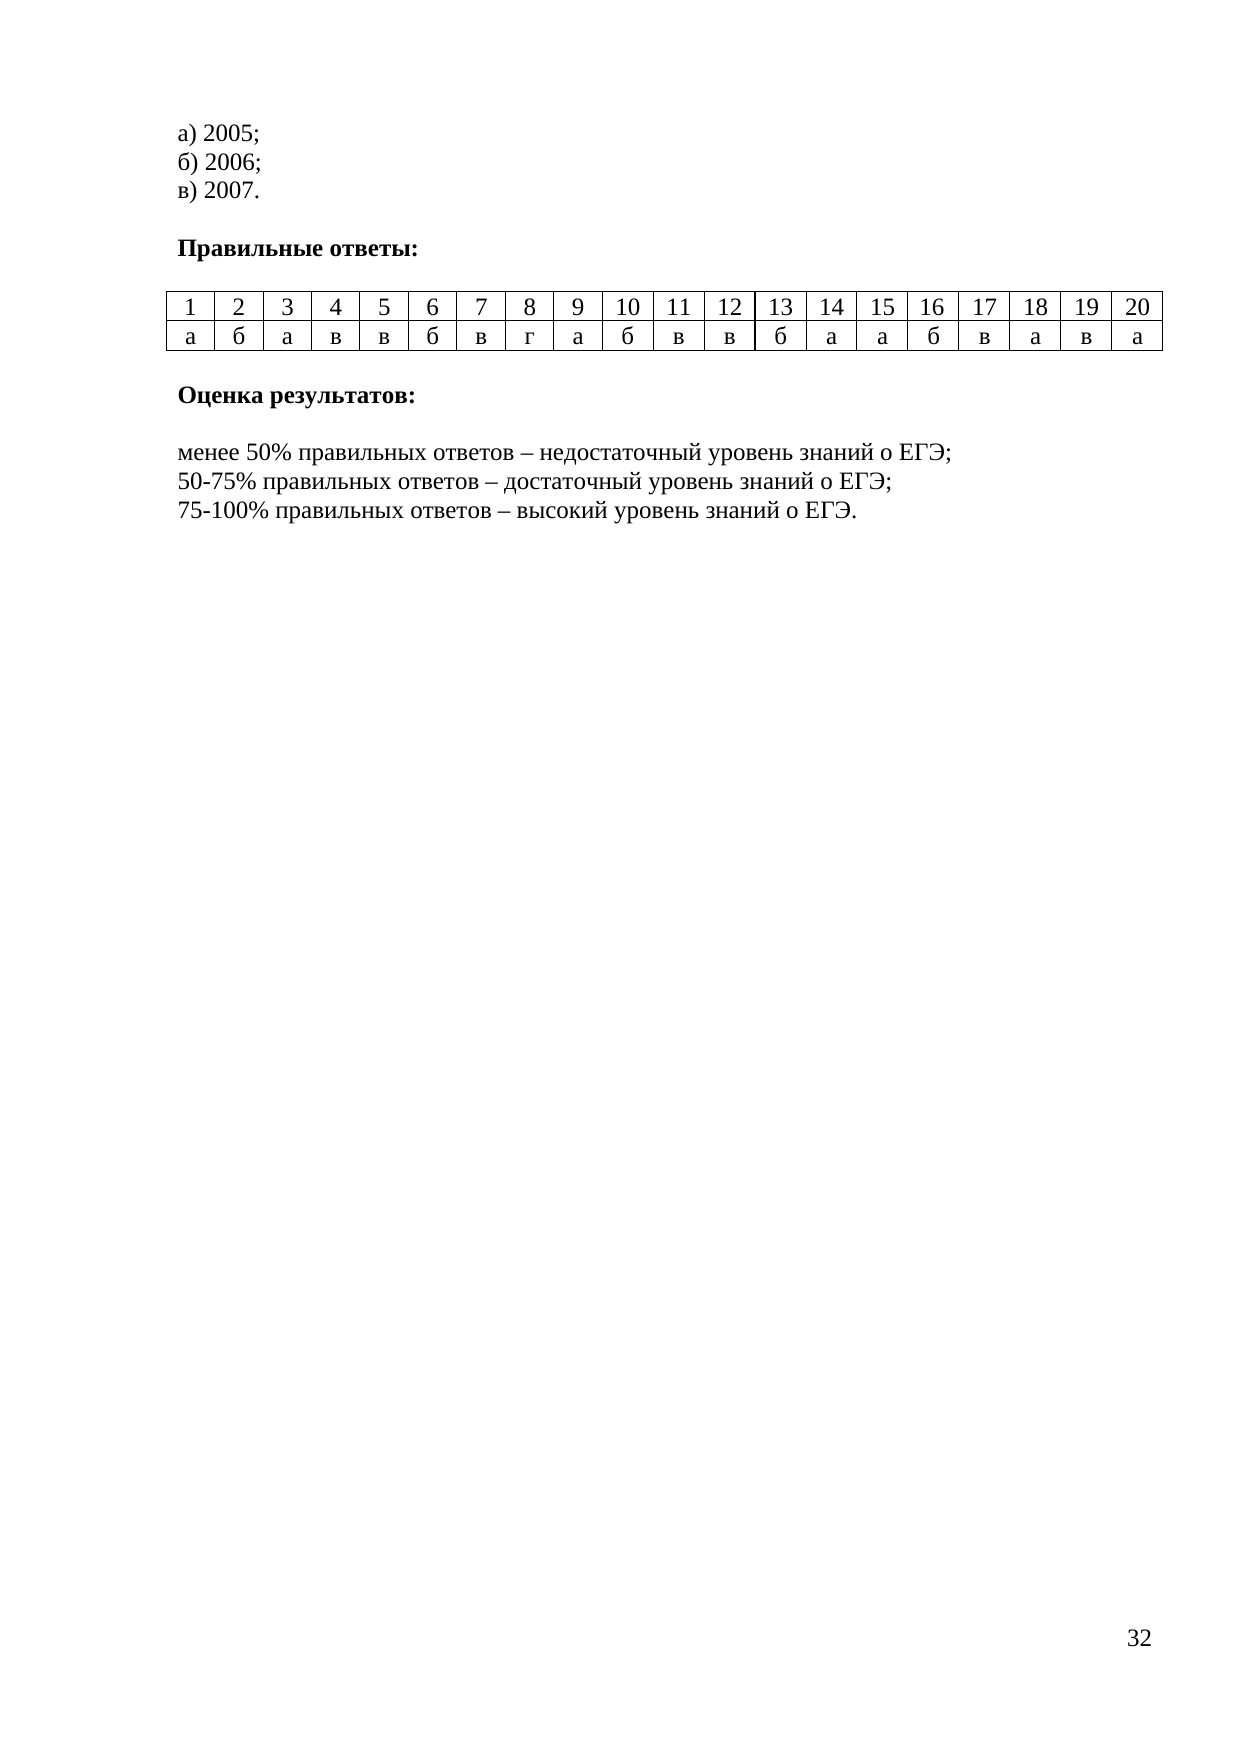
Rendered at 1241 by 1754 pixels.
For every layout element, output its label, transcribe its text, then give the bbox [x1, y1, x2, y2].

table_header 13 [756, 292, 806, 320]
text менее 50% правильных ответов – недостаточный уровень знаний о ЕГЭ; [177, 437, 1152, 466]
table_cell в [457, 321, 505, 350]
table_cell в [959, 321, 1009, 350]
table_header 11 [654, 292, 704, 320]
table_header 10 [603, 292, 653, 320]
table_cell а [264, 321, 311, 350]
table_cell в [1061, 321, 1111, 350]
table_header 19 [1061, 292, 1111, 320]
table_cell б [756, 321, 806, 350]
table_header 2 [215, 292, 263, 320]
table_header 14 [807, 292, 856, 320]
table_cell в [654, 321, 704, 350]
table_header 9 [554, 292, 602, 320]
table_cell в [360, 321, 408, 350]
table_cell б [908, 321, 958, 350]
table_header 20 [1112, 292, 1162, 320]
table_header 12 [705, 292, 754, 320]
table_cell в [705, 321, 754, 350]
table_header 16 [908, 292, 958, 320]
table_header 6 [409, 292, 456, 320]
text Оценка результатов: [177, 380, 1152, 409]
table_cell а [807, 321, 856, 350]
table_header 4 [312, 292, 359, 320]
table_cell б [603, 321, 653, 350]
table_cell г [506, 321, 553, 350]
table_header 1 [167, 292, 214, 320]
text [177, 118, 1152, 176]
table_header 15 [857, 292, 907, 320]
table_cell б [409, 321, 456, 350]
table_cell а [554, 321, 602, 350]
table_cell в [312, 321, 359, 350]
table_cell а [1112, 321, 1162, 350]
table_header 17 [959, 292, 1009, 320]
table_cell а [1010, 321, 1060, 350]
table_header 7 [457, 292, 505, 320]
text 75-100% правильных ответов – высокий уровень знаний о ЕГЭ. [177, 495, 1152, 524]
table_header 8 [506, 292, 553, 320]
table_header 5 [360, 292, 408, 320]
table_cell б [215, 321, 263, 350]
table_header 3 [264, 292, 311, 320]
text 50-75% правильных ответов – достаточный уровень знаний о ЕГЭ; [177, 466, 1152, 495]
table_header 18 [1010, 292, 1060, 320]
text в) 2007. [177, 176, 1152, 204]
table_cell а [167, 321, 214, 350]
text Правильные ответы: [177, 233, 1152, 262]
table_cell а [857, 321, 907, 350]
